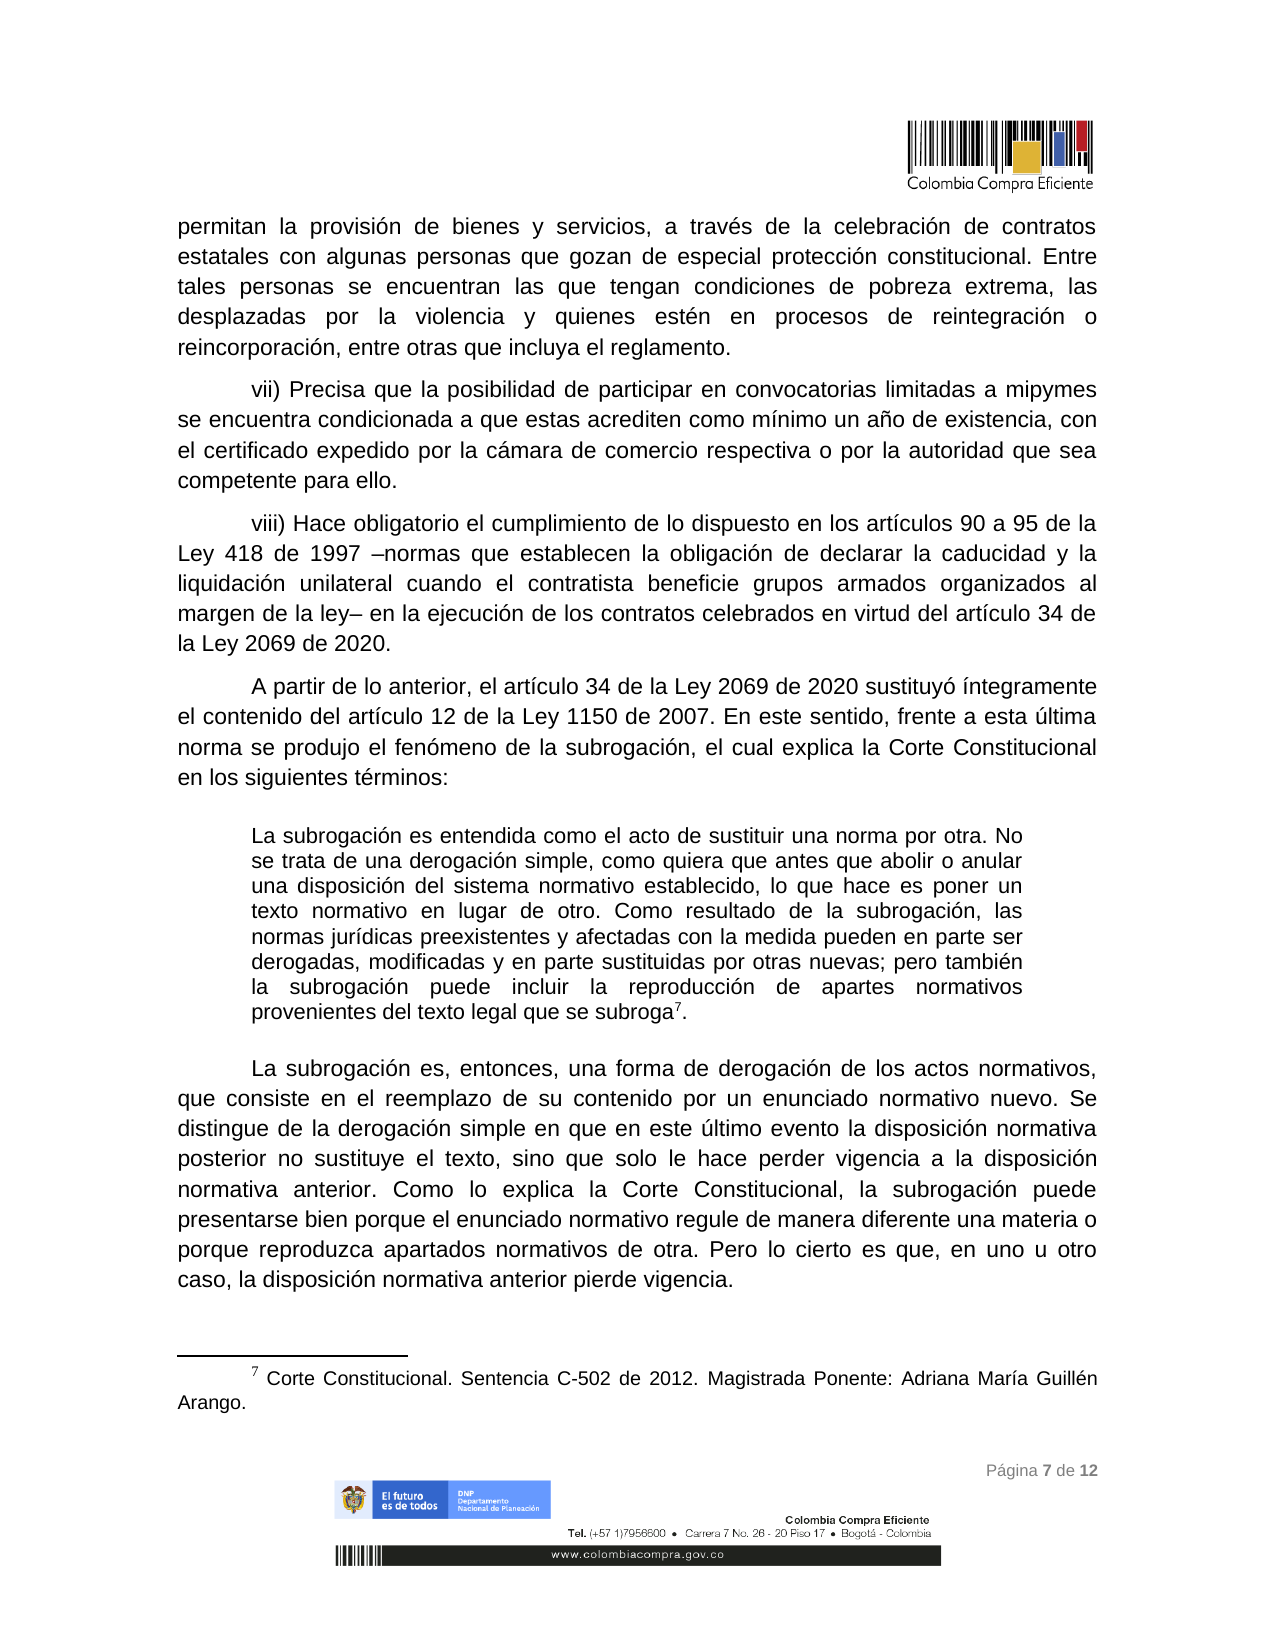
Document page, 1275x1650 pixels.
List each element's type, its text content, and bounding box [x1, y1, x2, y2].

text vii) Precisa que la posibilidad de participar en convocatorias limitadas a mipymes se encuentra condicionada a que estas acrediten como mínimo un año de existencia, con el certificado expedido por la cámara de comercio respectiva o por la autoridad que sea competente para ello. [177, 376, 1098, 493]
text viii) Hace obligatorio el cumplimiento de lo dispuesto en los artículos 90 a 95 de la Ley 418 de 1997 –normas que establecen la obligación de declarar la caducidad y la liquidación unilateral cuando el contratista beneficie grupos armados organizados al margen de la ley– en la ejecución de los contratos celebrados en virtud del artículo 34 de la Ley 2069 de 2020. [177, 509, 1098, 657]
picture [899, 114, 1099, 196]
text vi) Señala que el reglamento a cargo del gobierno nacional, además de las convocatorias limitadas a mipymes, deberá contener disposiciones normativas que permitan la provisión de bienes y servicios, a través de la celebración de contratos estatales con algunas personas que gozan de especial protección constitucional. Entre tales personas se encuentran las que tengan condiciones de pobreza extrema, las desplazadas por la violencia y quienes estén en procesos de reintegración o reincorporación, entre otras que incluya el reglamento. [177, 213, 1098, 360]
text La subrogación es entendida como el acto de sustituir una norma por otra. No se trata de una derogación simple, como quiera que antes que abolir o anular una disposición del sistema normativo establecido, lo que hace es poner un texto normativo en lugar de otro. Como resultado de la subrogación, las normas jurídicas preexistentes y afectadas con la medida pueden en parte ser derogadas, modificadas y en parte sustituidas por otras nuevas; pero también la subrogación puede incluir la reproducción de apartes normativos provenientes del texto legal que se subroga. [251, 823, 1024, 1024]
picture [334, 1480, 942, 1566]
text A partir de lo anterior, el artículo 34 de la Ley 2069 de 2020 sustituyó íntegramente el contenido del artículo 12 de la Ley 1150 de 2007. En este sentido, frente a esta última norma se produjo el fenómeno de la subrogación, el cual explica la Corte Constitucional en los siguientes términos: [177, 673, 1098, 790]
text La subrogación es, entonces, una forma de derogación de los actos normativos, que consiste en el reemplazo de su contenido por un enunciado normativo nuevo. Se distingue de la derogación simple en que en este último evento la disposición normativa posterior no sustituye el texto, sino que solo le hace perder vigencia a la disposición normativa anterior. Como lo explica la Corte Constitucional, la subrogación puede presentarse bien porque el enunciado normativo regule de manera diferente una materia o porque reproduzca apartados normativos de otra. Pero lo cierto es que, en uno u otro caso, la disposición normativa anterior pierde vigencia. [177, 1055, 1098, 1292]
